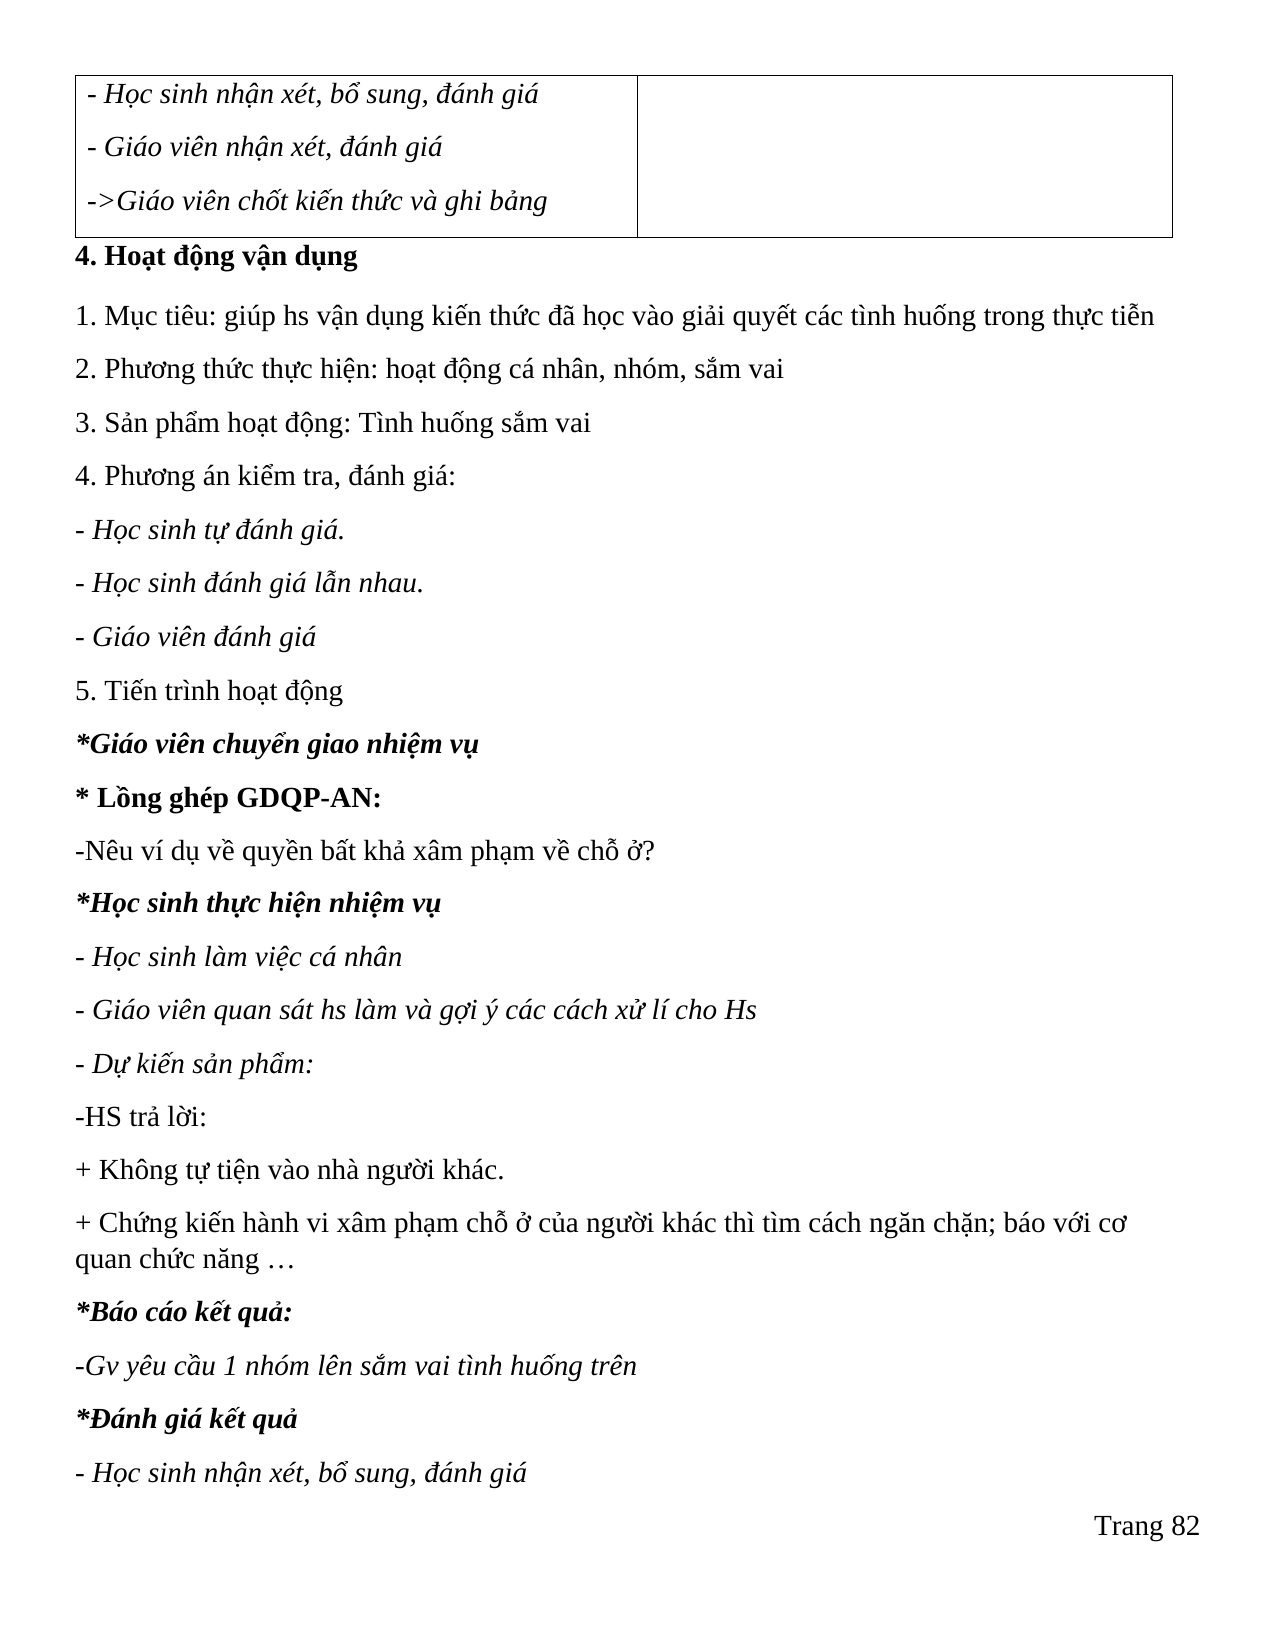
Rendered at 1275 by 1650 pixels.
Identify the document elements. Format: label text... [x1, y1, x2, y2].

text -Nêu ví dụ về quyền bất khả xâm phạm về chỗ ở? [75, 833, 1181, 866]
text - Học sinh nhận xét, bổ sung, đánh giá [75, 1455, 1200, 1488]
text - Học sinh làm việc cá nhân [75, 939, 1200, 972]
text *Học sinh thực hiện nhiệm vụ [75, 885, 1200, 919]
text -Gv yêu cầu 1 nhóm lên sắm vai tình huống trên [75, 1348, 1200, 1381]
text + Không tự tiện vào nhà người khác. [75, 1152, 1181, 1186]
text *Đánh giá kết quả [75, 1401, 1200, 1435]
text *Báo cáo kết quả: [75, 1294, 1200, 1328]
text 4. Phương án kiểm tra, đánh giá: [75, 458, 1200, 492]
text 4. Hoạt động vận dụng [75, 238, 1200, 271]
text - Học sinh tự đánh giá. [75, 512, 1200, 546]
text + Chứng kiến hành vi xâm phạm chỗ ở của người khác thì tìm cách ngăn chặn; báo với cơ quan chức năng … [75, 1205, 1181, 1275]
text - Giáo viên đánh giá [75, 619, 1200, 653]
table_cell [638, 76, 1172, 237]
text - Học sinh đánh giá lẫn nhau. [75, 566, 1200, 599]
text 2. Phương thức thực hiện: hoạt động cá nhân, nhóm, sắm vai [75, 351, 1200, 385]
text *Giáo viên chuyển giao nhiệm vụ [75, 726, 1200, 760]
text * Lồng ghép GDQP-AN: [75, 780, 1181, 813]
text -HS trả lời: [75, 1099, 1181, 1133]
text 5. Tiến trình hoạt động [75, 673, 1200, 706]
text 3. Sản phẩm hoạt động: Tình huống sắm vai [75, 405, 1200, 438]
text 1. Mục tiêu: giúp hs vận dụng kiến thức đã học vào giải quyết các tình huống trong thực tiễn [75, 298, 1200, 331]
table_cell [76, 76, 637, 237]
text - Giáo viên quan sát hs làm và gợi ý các cách xử lí cho Hs [75, 992, 1200, 1026]
text - Dự kiến sản phẩm: [75, 1046, 1200, 1079]
